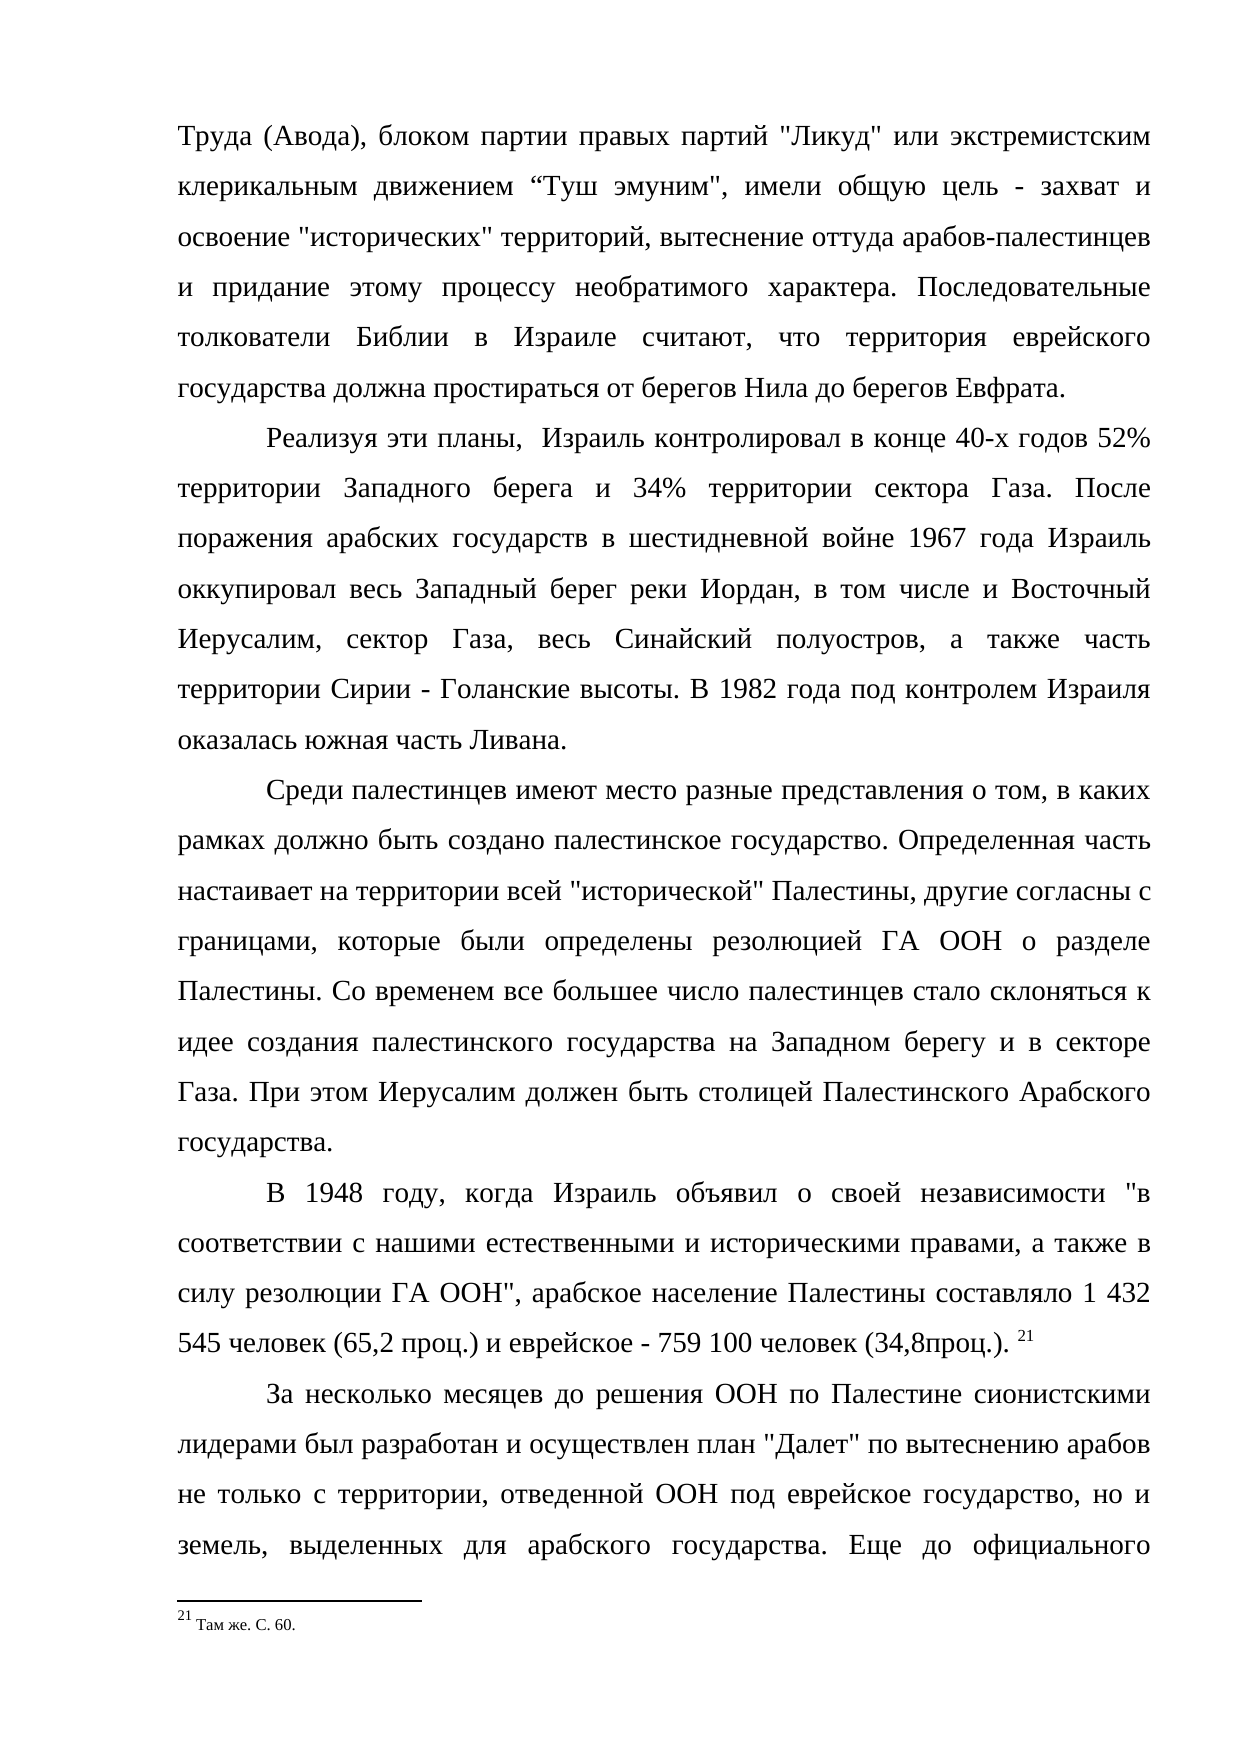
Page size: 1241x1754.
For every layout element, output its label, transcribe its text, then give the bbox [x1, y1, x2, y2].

text Среди палестинцев имеют место разные представления о том, в каких рамках должно быть создано палестинское государство. Определенная часть настаивает на территории всей "исторической" Палестины, другие согласны с границами, которые были определены резолюцией ГА ООН о разделе Палестины. Со временем все большее число палестинцев стало склоняться к идее создания палестинского государства на Западном берегу и в секторе Газа. При этом Иерусалим должен быть столицей Палестинского Арабского государства. [177, 772, 1152, 1158]
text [177, 1376, 1152, 1560]
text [177, 118, 1152, 403]
text Реализуя эти планы, Израиль контролировал в конце 40-х годов 52% территории Западного берега и 34% территории сектора Газа. После поражения арабских государств в шестидневной войне 1967 года Израиль оккупировал весь Западный берег реки Иордан, в том числе и Восточный Иерусалим, сектор Газа, весь Синайский полуостров, а также часть территории Сирии - Голанские высоты. В 1982 года под контролем Израиля оказалась южная часть Ливана. [177, 420, 1152, 755]
text В 1948 году, когда Израиль объявил о своей независимости "в соответствии с нашими естественными и историческими правами, а также в силу резолюции ГА ООН", арабское население Палестины составляло 1 432 545 человек (65,2 проц.) и еврейское - 759 100 человек (34,8проц.). [177, 1175, 1152, 1359]
